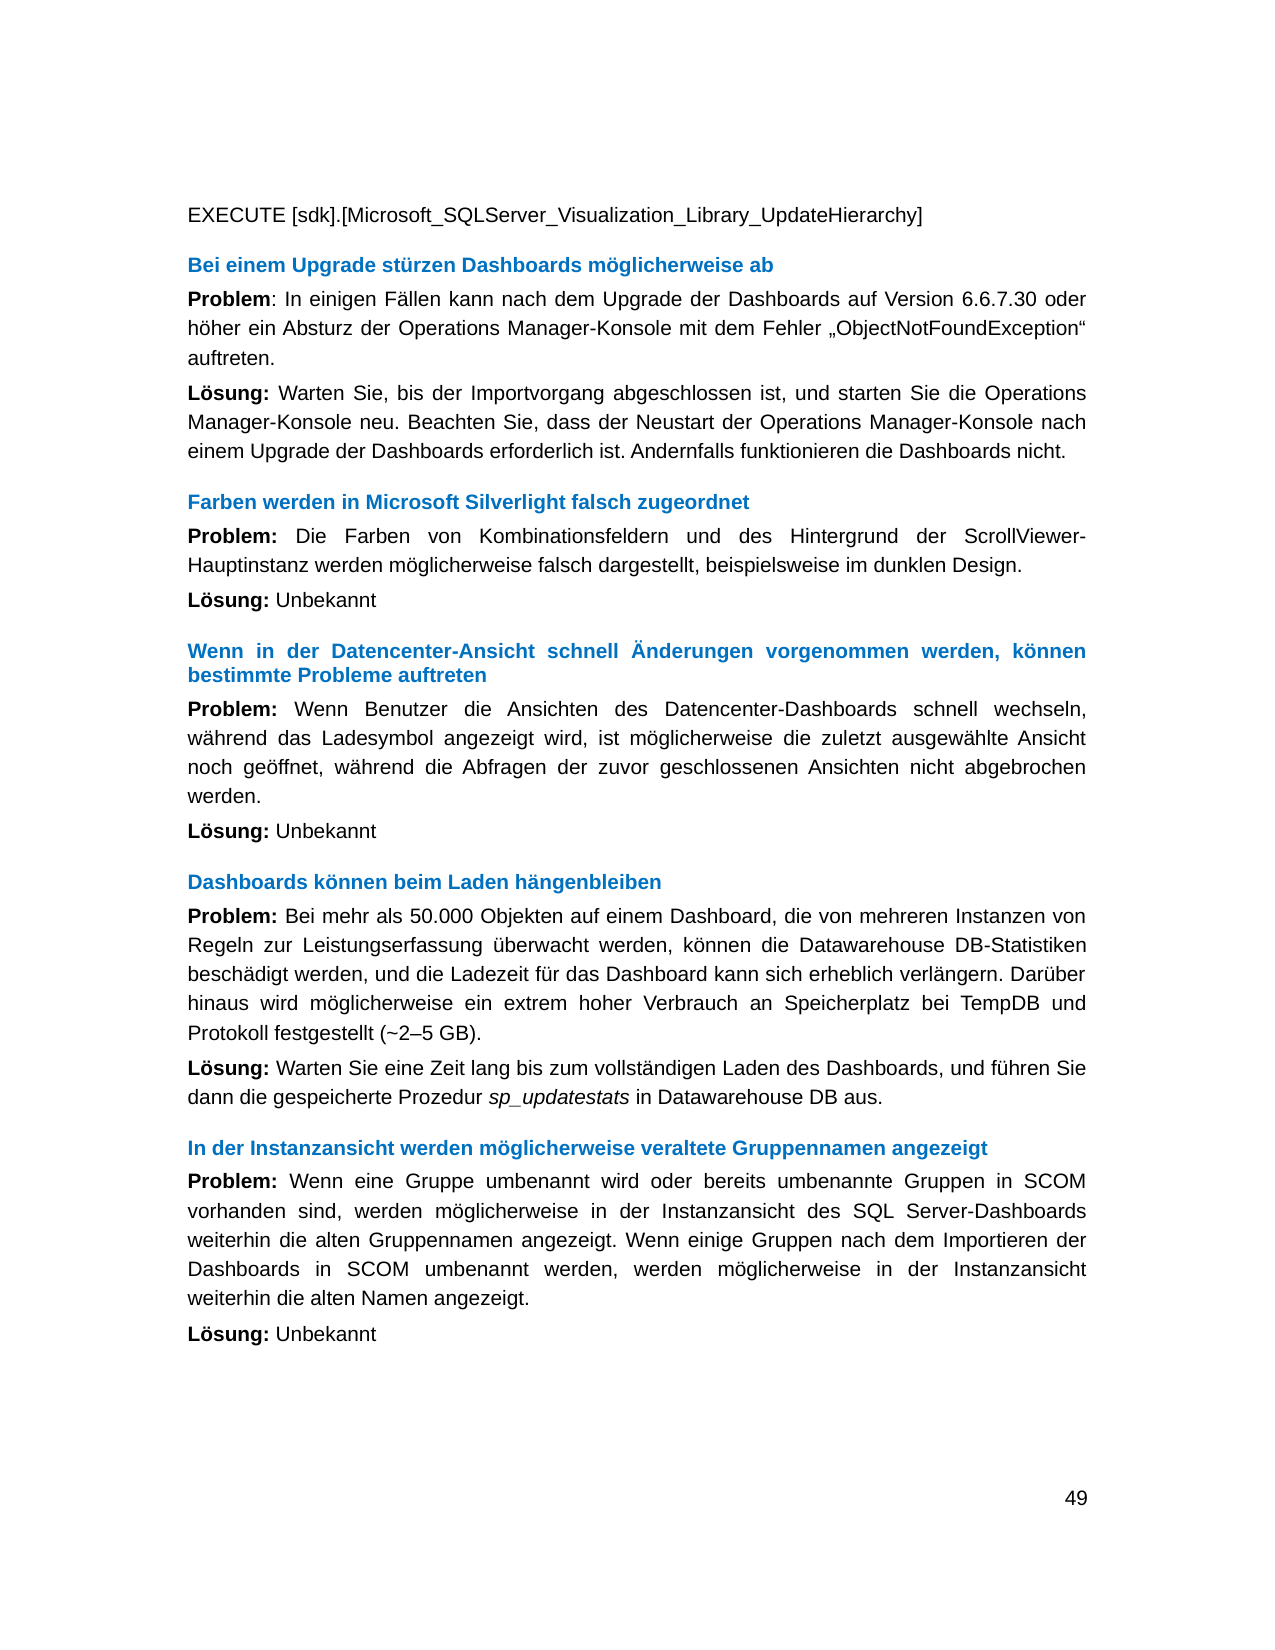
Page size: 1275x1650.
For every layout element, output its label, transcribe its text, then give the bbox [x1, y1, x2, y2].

text Lösung: Unbekannt [187, 584, 1087, 613]
text Problem: Wenn eine Gruppe umbenannt wird oder bereits umbenannte Gruppen in SCOM vorhanden sind, werden möglicherweise in der Instanzansicht des SQL Server-Dashboards weiterhin die alten Gruppennamen angezeigt. Wenn einige Gruppen nach dem Importieren der Dashboards in SCOM umbenannt werden, werden möglicherweise in der Instanzansicht weiterhin die alten Namen angezeigt. [187, 1166, 1087, 1311]
text EXECUTE [sdk].[Microsoft_SQLServer_Visualization_Library_UpdateHierarchy] [187, 199, 1087, 228]
text Problem: Bei mehr als 50.000 Objekten auf einem Dashboard, die von mehreren Instanzen von Regeln zur Leistungserfassung überwacht werden, können die Datawarehouse DB-Statistiken beschädigt werden, und die Ladezeit für das Dashboard kann sich erheblich verlängern. Darüber hinaus wird möglicherweise ein extrem hoher Verbrauch an Speicherplatz bei TempDB und Protokoll festgestellt (~2–5 GB). [187, 900, 1087, 1046]
subtitle Bei einem Upgrade stürzen Dashboards möglicherweise ab [187, 253, 1087, 277]
text Lösung: Unbekannt [187, 816, 1087, 845]
subtitle Wenn in der Datencenter-Ansicht schnell Änderungen vorgenommen werden, können bestimmte Probleme auftreten [187, 638, 1087, 686]
text Problem: Die Farben von Kombinationsfeldern und des Hintergrund der ScrollViewer-Hauptinstanz werden möglicherweise falsch dargestellt, beispielsweise im dunklen Design. [187, 520, 1087, 578]
text Lösung: Warten Sie, bis der Importvorgang abgeschlossen ist, und starten Sie die Operations Manager-Konsole neu. Beachten Sie, dass der Neustart der Operations Manager-Konsole nach einem Upgrade der Dashboards erforderlich ist. Andernfalls funktionieren die Dashboards nicht. [187, 377, 1087, 464]
text Problem: Wenn Benutzer die Ansichten des Datencenter-Dashboards schnell wechseln, während das Ladesymbol angezeigt wird, ist möglicherweise die zuletzt ausgewählte Ansicht noch geöffnet, während die Abfragen der zuvor geschlossenen Ansichten nicht abgebrochen werden. [187, 693, 1087, 809]
text Lösung: Unbekannt [187, 1318, 1087, 1347]
text Problem: In einigen Fällen kann nach dem Upgrade der Dashboards auf Version 6.6.7.30 oder höher ein Absturz der Operations Manager-Konsole mit dem Fehler „ObjectNotFoundException“ auftreten. [187, 283, 1087, 371]
text Lösung: Warten Sie eine Zeit lang bis zum vollständigen Laden des Dashboards, und führen Sie dann die gespeicherte Prozedur sp_updatestats in Datawarehouse DB aus. [187, 1052, 1087, 1110]
subtitle In der Instanzansicht werden möglicherweise veraltete Gruppennamen angezeigt [187, 1135, 1087, 1159]
subtitle Dashboards können beim Laden hängenbleiben [187, 870, 1087, 894]
subtitle Farben werden in Microsoft Silverlight falsch zugeordnet [187, 489, 1087, 513]
